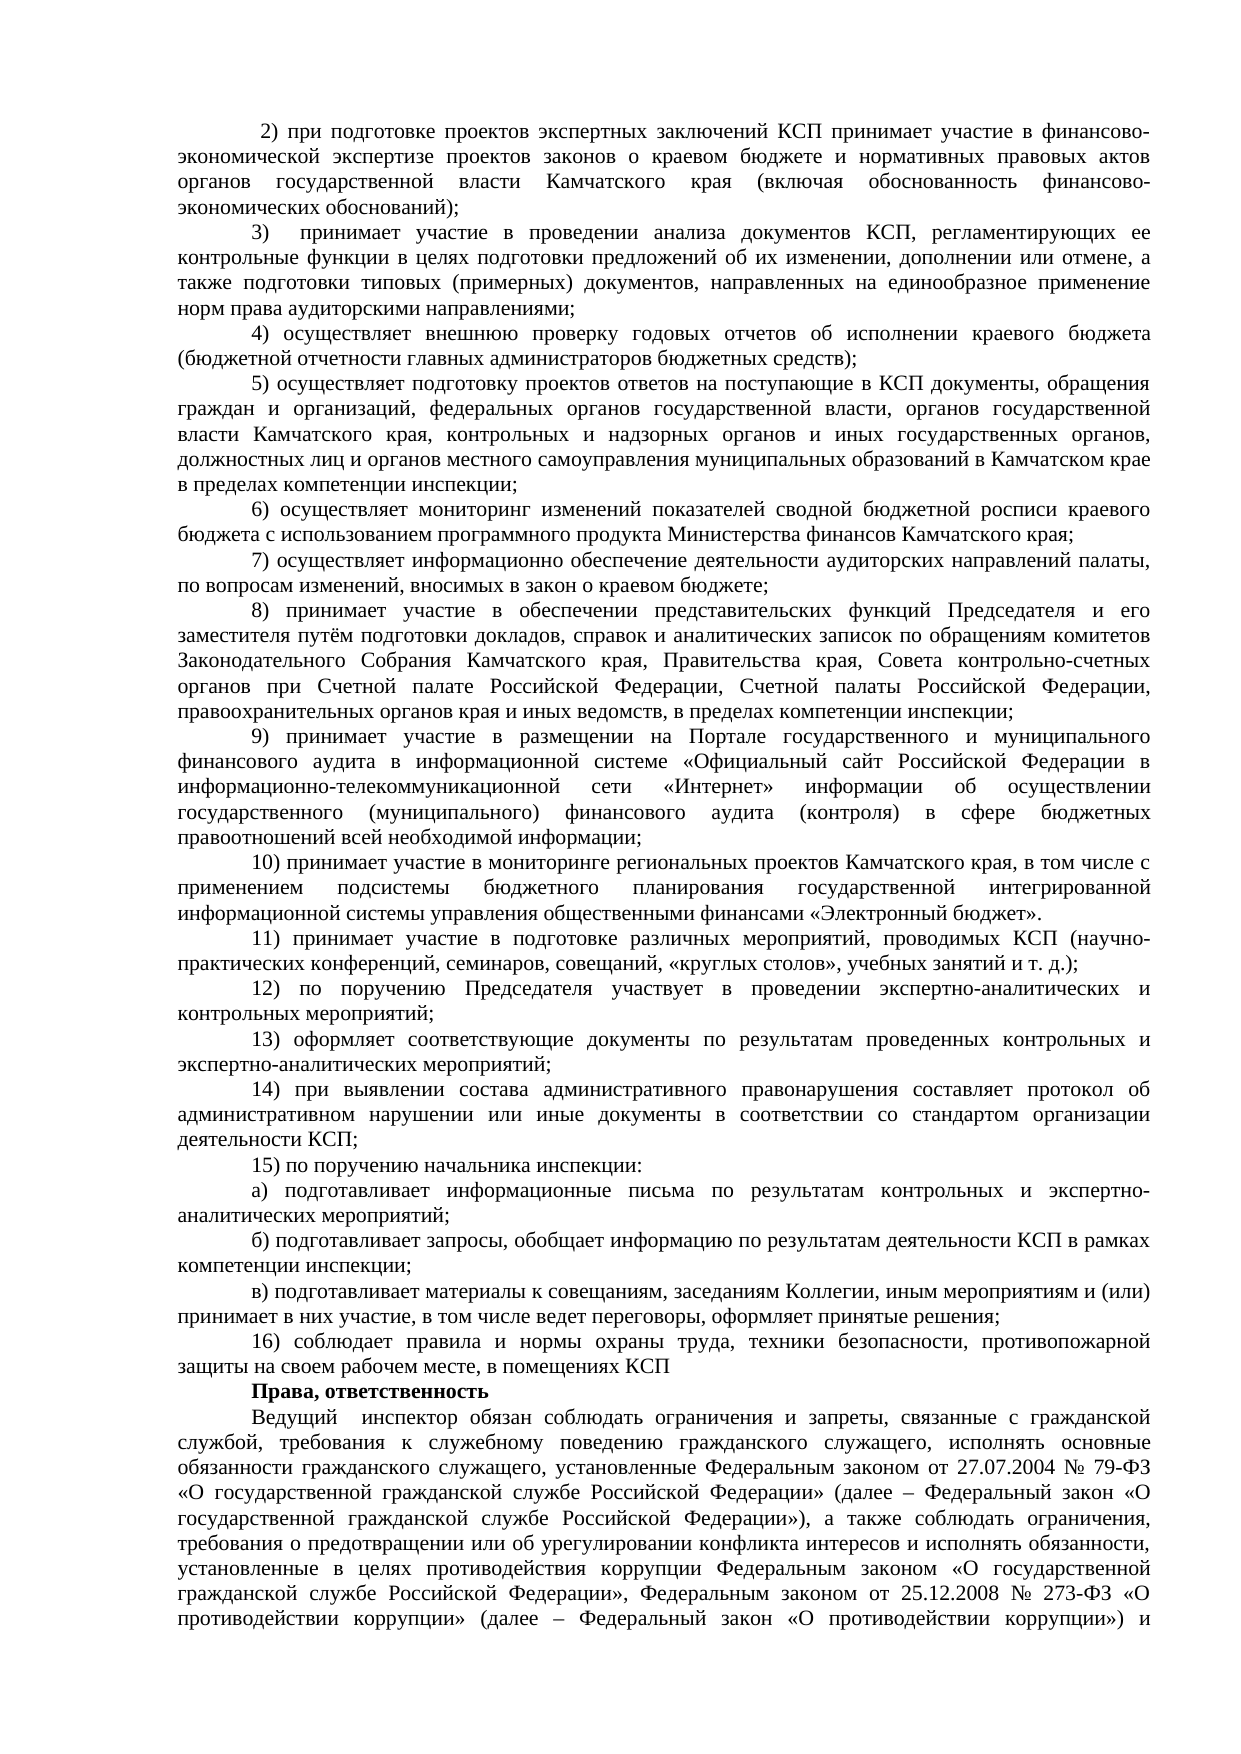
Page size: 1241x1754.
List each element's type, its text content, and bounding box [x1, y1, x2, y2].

text 15) по поручению начальника инспекции: [177, 1152, 1152, 1177]
text 3) принимает участие в проведении анализа документов КСП, регламентирующих ее контрольные функции в целях подготовки предложений об их изменении, дополнении или отмене, а также подготовки типовых (примерных) документов, направленных на единообразное применение норм права аудиторскими направлениями; [177, 219, 1152, 320]
text в) подготавливает материалы к совещаниям, заседаниям Коллегии, иным мероприятиям и (или) принимает в них участие, в том числе ведет переговоры, оформляет принятые решения; [177, 1278, 1152, 1328]
text 7) осуществляет информационно обеспечение деятельности аудиторских направлений палаты, по вопросам изменений, вносимых в закон о краевом бюджете; [177, 547, 1152, 597]
text Права, ответственность [177, 1378, 1152, 1404]
text б) подготавливает запросы, обобщает информацию по результатам деятельности КСП в рамках компетенции инспекции; [177, 1227, 1152, 1278]
text 8) принимает участие в обеспечении представительских функций Председателя и его заместителя путём подготовки докладов, справок и аналитических записок по обращениям комитетов Законодательного Собрания Камчатского края, Правительства края, Совета контрольно-счетных органов при Счетной палате Российской Федерации, Счетной палаты Российской Федерации, правоохранительных органов края и иных ведомств, в пределах компетенции инспекции; [177, 597, 1152, 723]
text 9) принимает участие в размещении на Портале государственного и муниципального финансового аудита в информационной системе «Официальный сайт Российской Федерации в информационно-телекоммуникационной сети «Интернет» информации об осуществлении государственного (муниципального) финансового аудита (контроля) в сфере бюджетных правоотношений всей необходимой информации; [177, 723, 1152, 849]
text 10) принимает участие в мониторинге региональных проектов Камчатского края, в том числе с применением подсистемы бюджетного планирования государственной интегрированной информационной системы управления общественными финансами «Электронный бюджет». [177, 849, 1152, 925]
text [177, 1404, 1152, 1631]
text 16) соблюдает правила и нормы охраны труда, техники безопасности, противопожарной защиты на своем рабочем месте, в помещениях КСП [177, 1328, 1152, 1378]
text 12) по поручению Председателя участвует в проведении экспертно-аналитических и контрольных мероприятий; [177, 975, 1152, 1026]
text 2) при подготовке проектов экспертных заключений КСП принимает участие в финансово-экономической экспертизе проектов законов о краевом бюджете и нормативных правовых актов органов государственной власти Камчатского края (включая обоснованность финансово-экономических обоснований); [177, 118, 1152, 219]
text 13) оформляет соответствующие документы по результатам проведенных контрольных и экспертно-аналитических мероприятий; [177, 1026, 1152, 1076]
text 4) осуществляет внешнюю проверку годовых отчетов об исполнении краевого бюджета (бюджетной отчетности главных администраторов бюджетных средств); [177, 320, 1152, 370]
text 6) осуществляет мониторинг изменений показателей сводной бюджетной росписи краевого бюджета с использованием программного продукта Министерства финансов Камчатского края; [177, 496, 1152, 547]
text 5) осуществляет подготовку проектов ответов на поступающие в КСП документы, обращения граждан и организаций, федеральных органов государственной власти, органов государственной власти Камчатского края, контрольных и надзорных органов и иных государственных органов, должностных лиц и органов местного самоуправления муниципальных образований в Камчатском крае в пределах компетенции инспекции; [177, 370, 1152, 496]
text а) подготавливает информационные письма по результатам контрольных и экспертно-аналитических мероприятий; [177, 1177, 1152, 1227]
text 14) при выявлении состава административного правонарушения составляет протокол об административном нарушении или иные документы в соответствии со стандартом организации деятельности КСП; [177, 1076, 1152, 1152]
text 11) принимает участие в подготовке различных мероприятий, проводимых КСП (научно-практических конференций, семинаров, совещаний, «круглых столов», учебных занятий и т. д.); [177, 925, 1152, 975]
